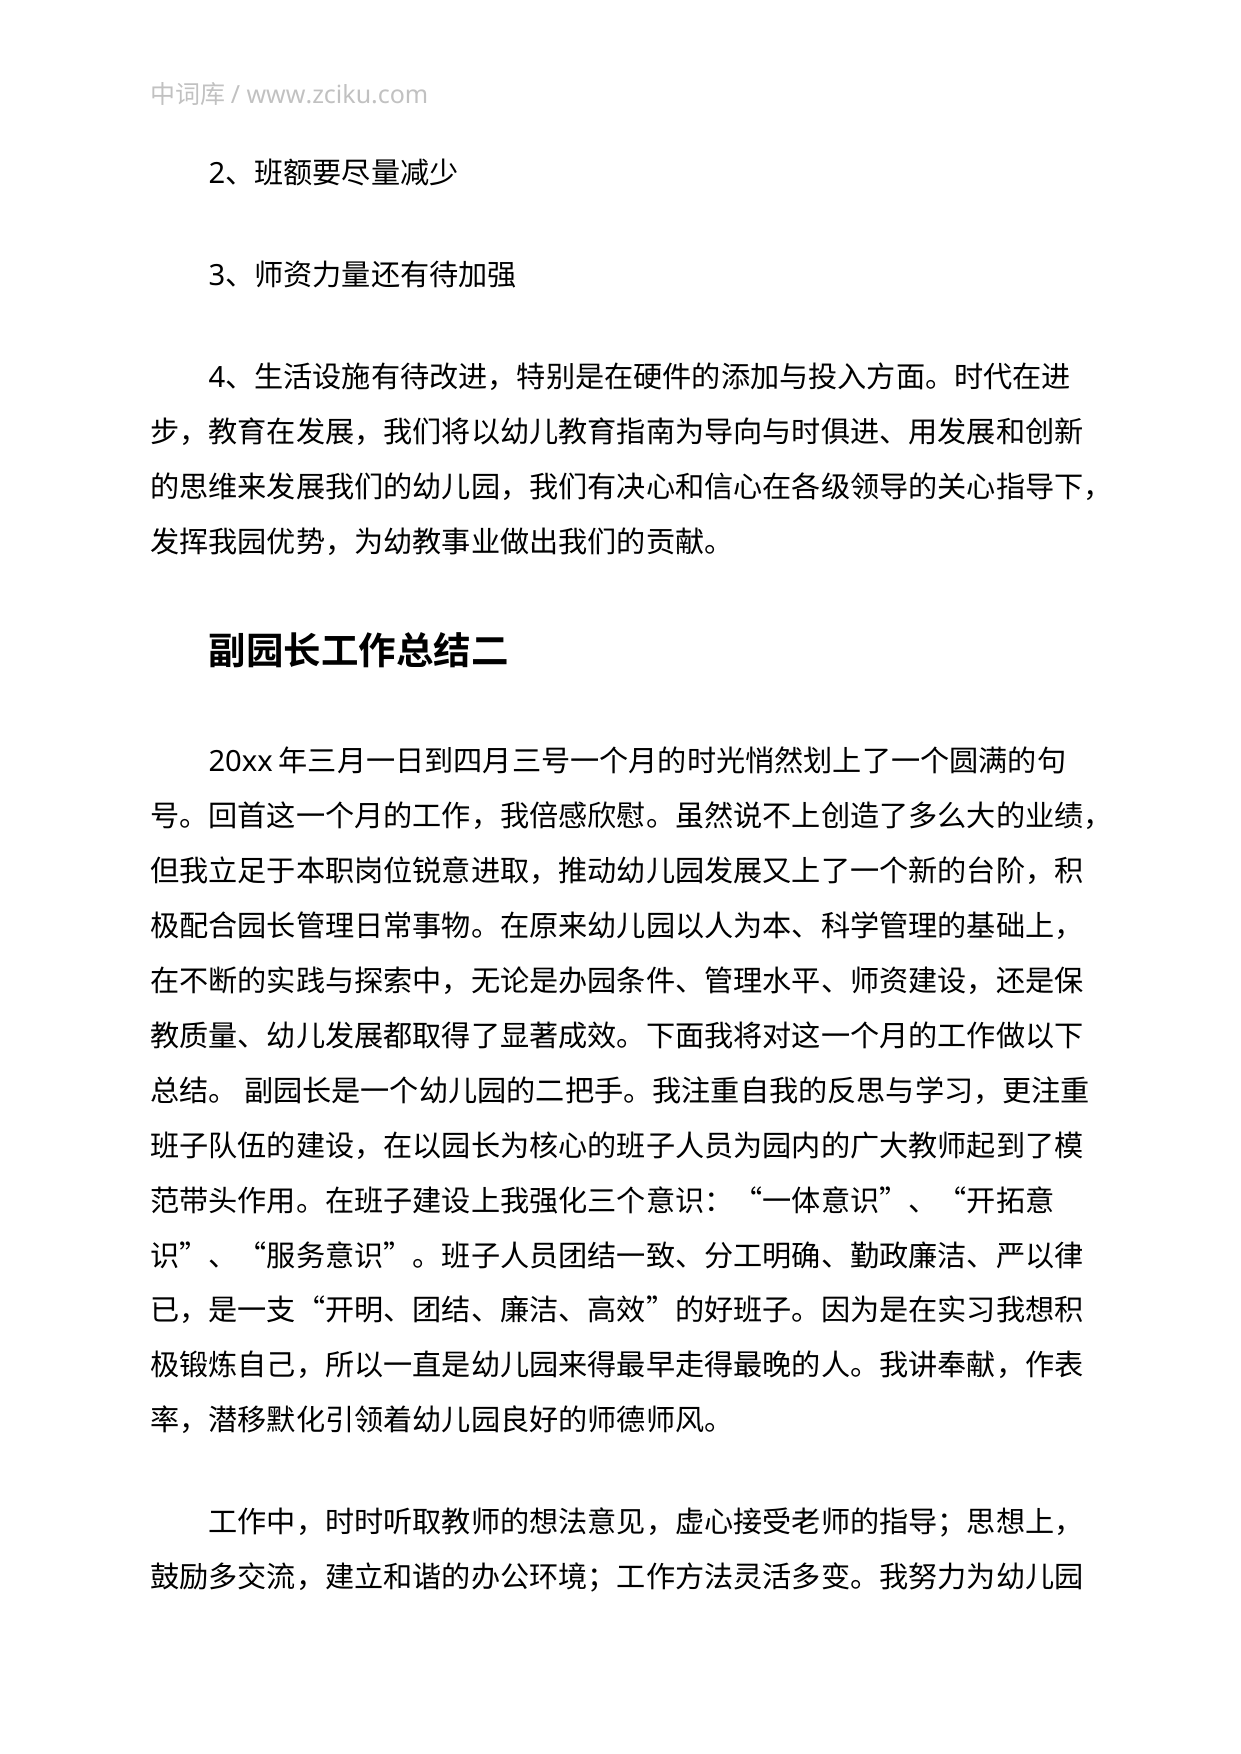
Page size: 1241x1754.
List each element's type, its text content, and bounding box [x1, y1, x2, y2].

text 副园长工作总结二 [150, 621, 1090, 675]
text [150, 1498, 1090, 1596]
text 4、生活设施有待改进，特别是在硬件的添加与投入方面。时代在进步，教育在发展，我们将以幼儿教育指南为导向与时俱进、用发展和创新的思维来发展我们的幼儿园，我们有决心和信心在各级领导的关心指导下，发挥我园优势，为幼教事业做出我们的贡献。 [150, 354, 1090, 561]
text 20xx年三月一日到四月三号一个月的时光悄然划上了一个圆满的句号。回首这一个月的工作，我倍感欣慰。虽然说不上创造了多么大的业绩，但我立足于本职岗位锐意进取，推动幼儿园发展又上了一个新的台阶，积极配合园长管理日常事物。在原来幼儿园以人为本、科学管理的基础上，在不断的实践与探索中，无论是办园条件、管理水平、师资建设，还是保教质量、幼儿发展都取得了显著成效。下面我将对这一个月的工作做以下总结。 副园长是一个幼儿园的二把手。我注重自我的反思与学习，更注重班子队伍的建设，在以园长为核心的班子人员为园内的广大教师起到了模范带头作用。在班子建设上我强化三个意识：“一体意识”、“开拓意识”、“服务意识”。班子人员团结一致、分工明确、勤政廉洁、严以律已，是一支“开明、团结、廉洁、高效”的好班子。因为是在实习我想积极锻炼自己，所以一直是幼儿园来得最早走得最晚的人。我讲奉献，作表率，潜移默化引领着幼儿园良好的师德师风。 [150, 738, 1090, 1439]
text 3、师资力量还有待加强 [150, 252, 1090, 294]
text 2、班额要尽量减少 [150, 150, 1090, 192]
